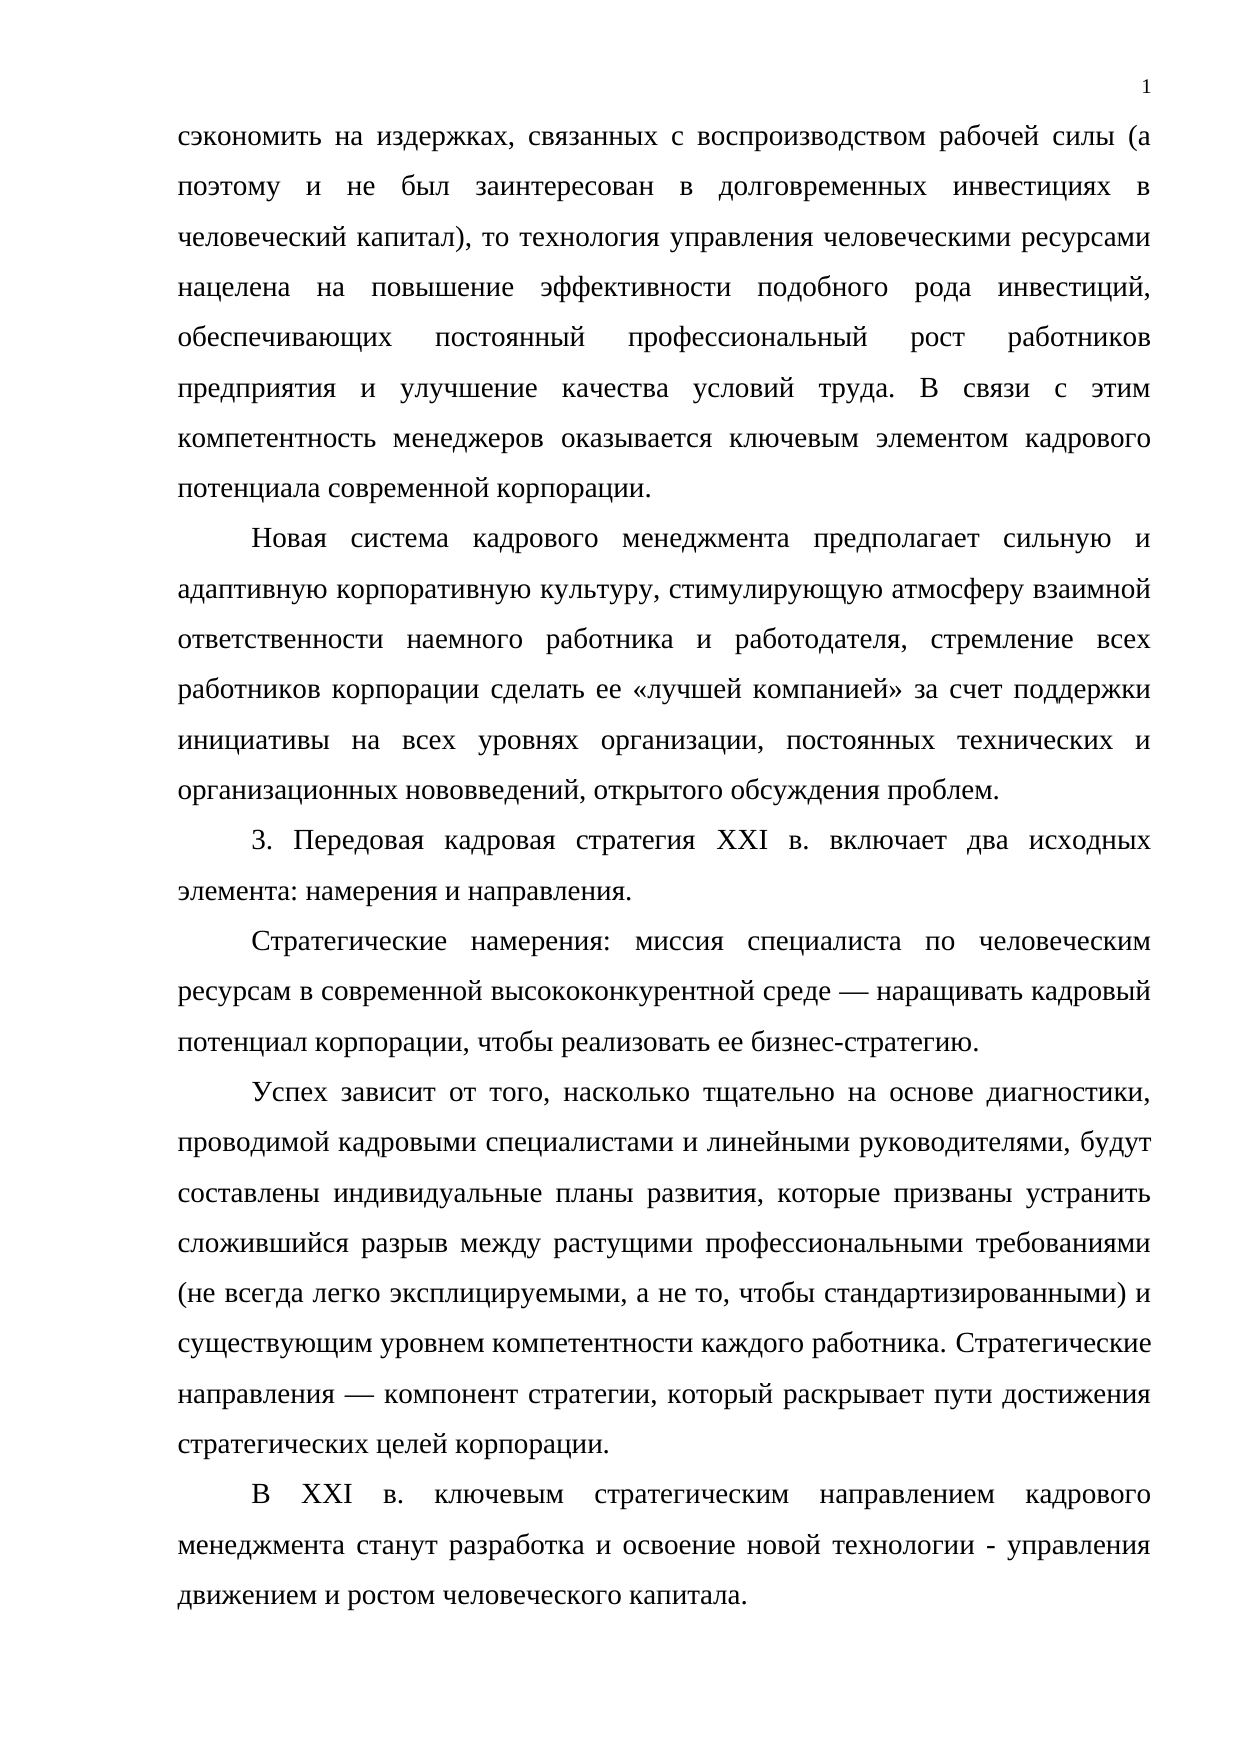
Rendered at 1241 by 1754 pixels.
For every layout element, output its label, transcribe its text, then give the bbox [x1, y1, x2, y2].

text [177, 118, 1152, 504]
text Успех зависит от того, насколько тщательно на основе диагностики, проводимой кадровыми специалистами и линейными руководителями, будут составлены индивидуальные планы развития, которые призваны устранить сложившийся разрыв между растущими профессиональными требованиями (не всегда легко эксплицируемыми, а не то, чтобы стандартизированными) и существующим уровнем компетентности каждого работника. Стратегические направления — компонент стратегии, который раскрывает пути достижения стратегических целей корпорации. [177, 1074, 1152, 1460]
text Стратегические намерения: миссия специалиста по человеческим ресурсам в современной высококонкурентной среде — наращивать кадровый потенциал корпорации, чтобы реализовать ее бизнес-стратегию. [177, 923, 1152, 1057]
text В XXI в. ключевым стратегическим направлением кадрового менеджмента станут разработка и освоение новой технологии - управления движением и ростом человеческого капитала. [177, 1477, 1152, 1611]
text 3. Передовая кадровая стратегия XXI в. включает два исходных элемента: намерения и направления. [177, 822, 1152, 906]
text Новая система кадрового менеджмента предполагает сильную и адаптивную корпоративную культуру, стимулирующую атмосферу взаимной ответственности наемного работника и работодателя, стремление всех работников корпорации сделать ее «лучшей компанией» за счет поддержки инициативы на всех уровнях организации, постоянных технических и организационных нововведений, открытого обсуждения проблем. [177, 521, 1152, 806]
